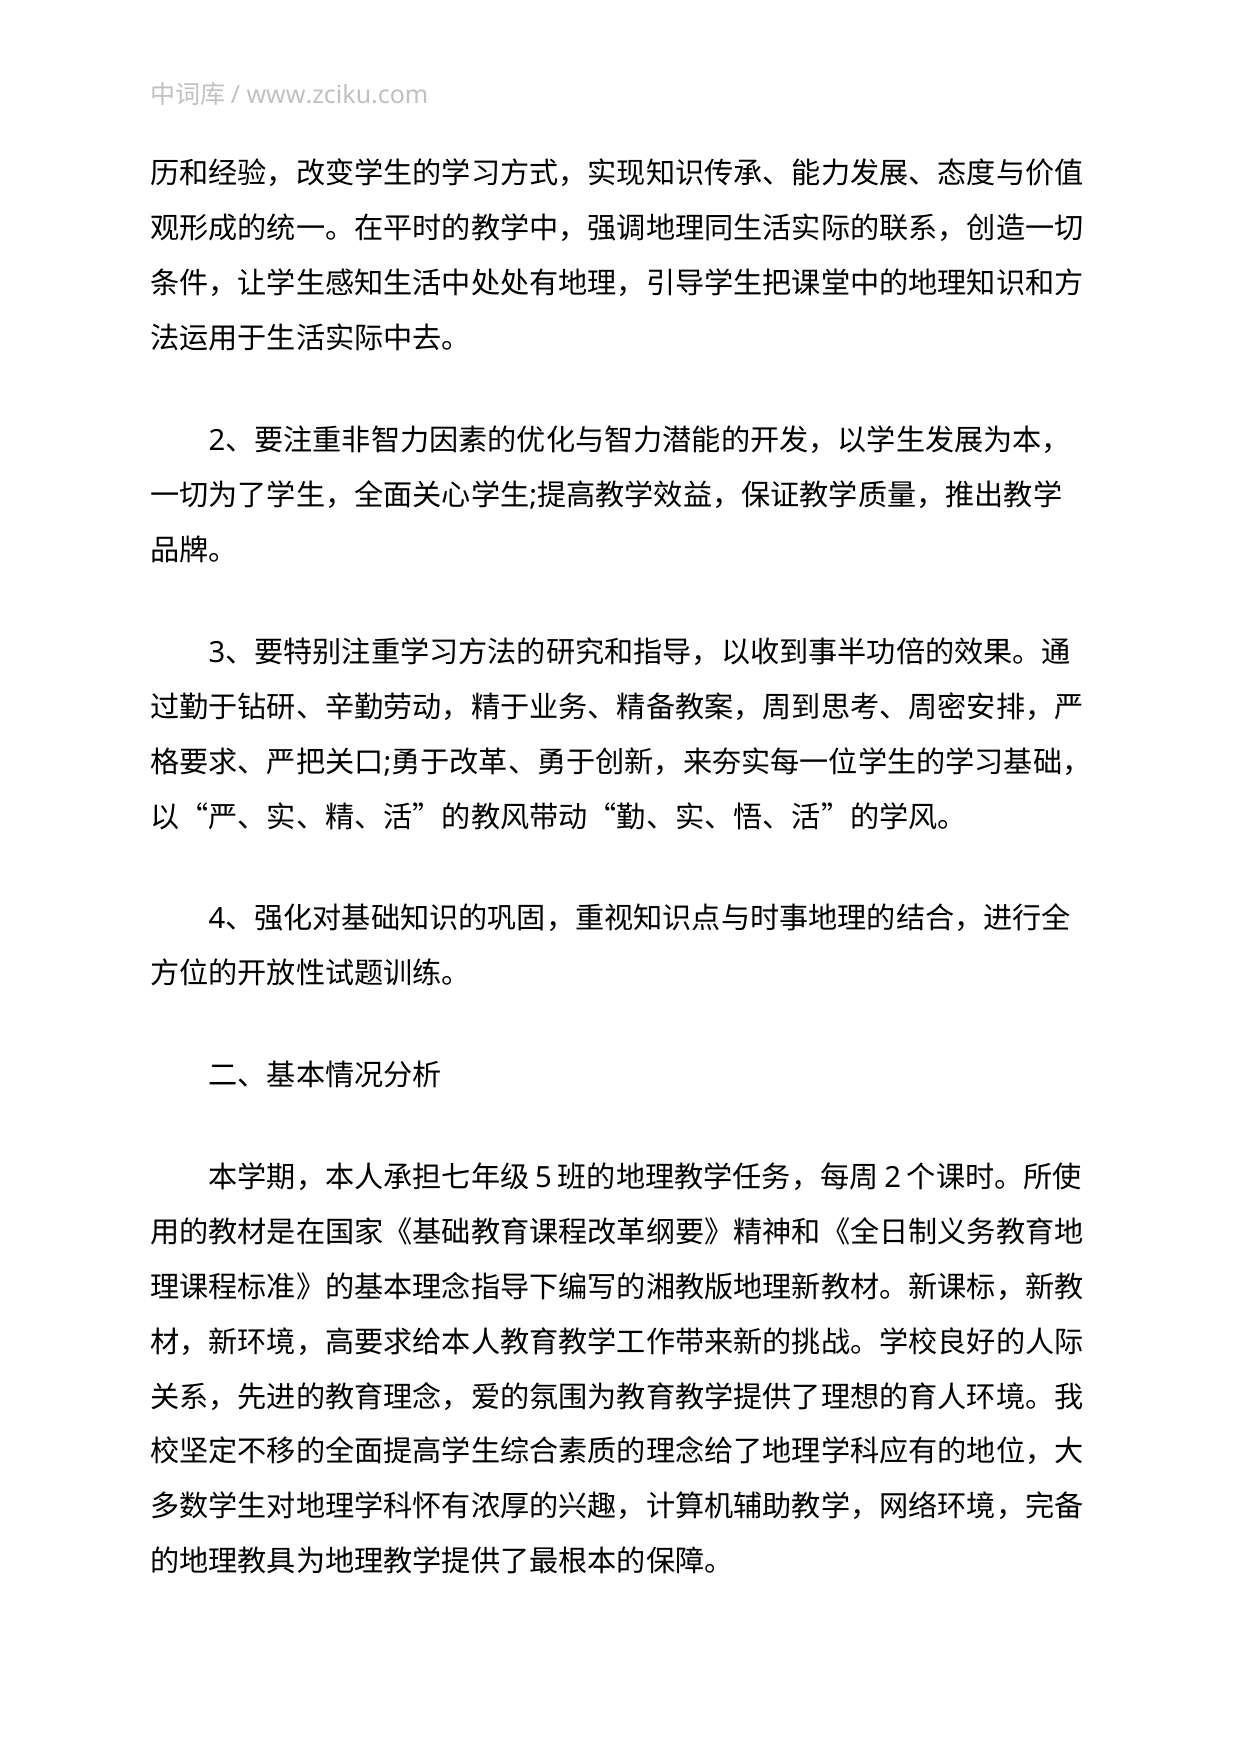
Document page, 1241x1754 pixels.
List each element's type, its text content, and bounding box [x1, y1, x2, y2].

text 本学期，本人承担七年级5班的地理教学任务，每周2个课时。所使用的教材是在国家《基础教育课程改革纲要》精神和《全日制义务教育地理课程标准》的基本理念指导下编写的湘教版地理新教材。新课标，新教材，新环境，高要求给本人教育教学工作带来新的挑战。学校良好的人际关系，先进的教育理念，爱的氛围为教育教学提供了理想的育人环境。我校坚定不移的全面提高学生综合素质的理念给了地理学科应有的地位，大多数学生对地理学科怀有浓厚的兴趣，计算机辅助教学，网络环境，完备的地理教具为地理教学提供了最根本的保障。 [150, 1153, 1090, 1580]
text 二、基本情况分析 [150, 1052, 1090, 1094]
text 3、要特别注重学习方法的研究和指导，以收到事半功倍的效果。通过勤于钻研、辛勤劳动，精于业务、精备教案，周到思考、周密安排，严格要求、严把关口;勇于改革、勇于创新，来夯实每一位学生的学习基础，以“严、实、精、活”的教风带动“勤、实、悟、活”的学风。 [150, 628, 1090, 835]
text 2、要注重非智力因素的优化与智力潜能的开发，以学生发展为本，一切为了学生，全面关心学生;提高教学效益，保证教学质量，推出教学品牌。 [150, 416, 1090, 569]
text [150, 150, 1090, 357]
text 4、强化对基础知识的巩固，重视知识点与时事地理的结合，进行全方位的开放性试题训练。 [150, 895, 1090, 992]
